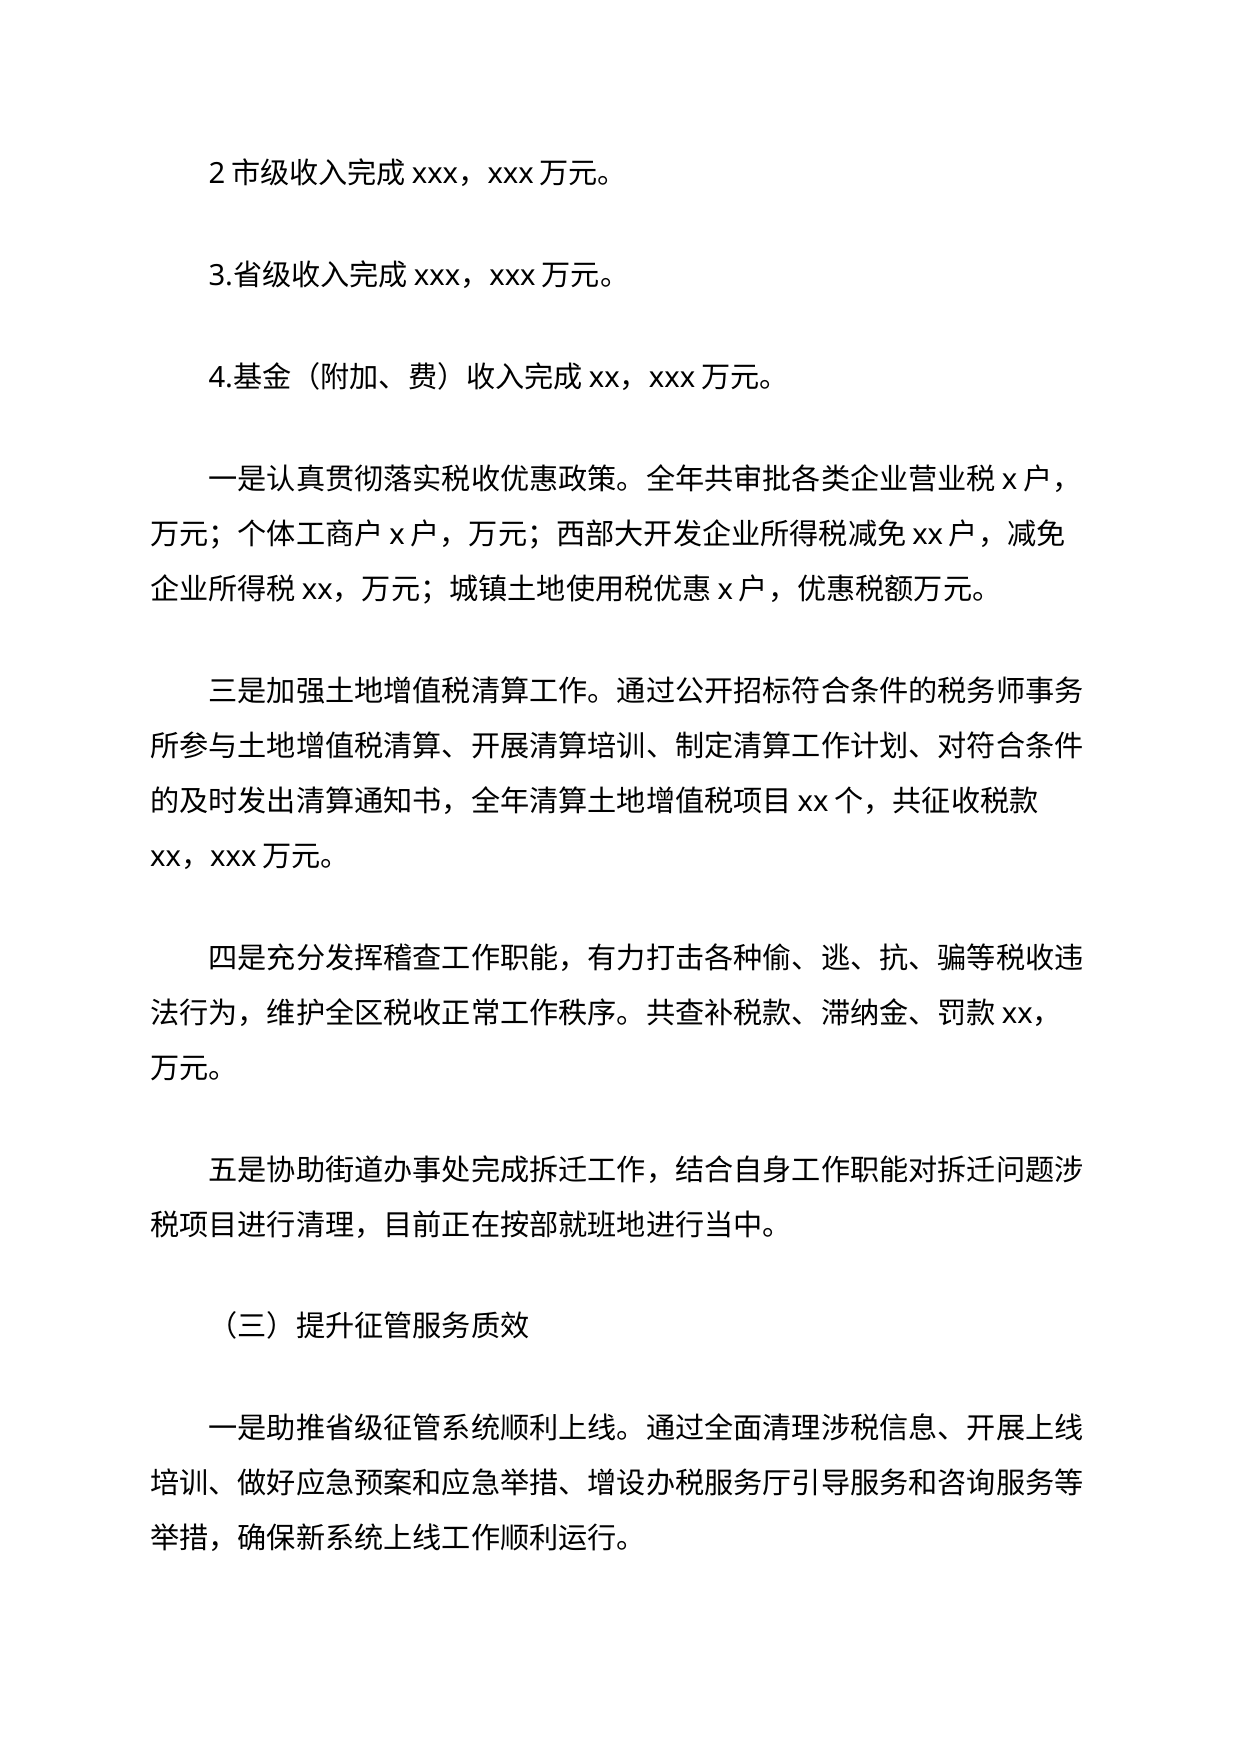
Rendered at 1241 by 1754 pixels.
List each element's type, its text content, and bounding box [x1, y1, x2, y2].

text 四是充分发挥稽查工作职能，有力打击各种偷、逃、抗、骗等税收违法行为，维护全区税收正常工作秩序。共查补税款、滞纳金、罚款xx，万元。 [150, 935, 1090, 1087]
text 2市级收入完成xxx，xxx万元。 [150, 150, 1090, 192]
text 一是助推省级征管系统顺利上线。通过全面清理涉税信息、开展上线培训、做好应急预案和应急举措、增设办税服务厅引导服务和咨询服务等举措，确保新系统上线工作顺利运行。 [150, 1405, 1090, 1557]
text 一是认真贯彻落实税收优惠政策。全年共审批各类企业营业税x户，万元；个体工商户x户，万元；西部大开发企业所得税减免xx户，减免企业所得税xx，万元；城镇土地使用税优惠x户，优惠税额万元。 [150, 456, 1090, 608]
text 4.基金（附加、费）收入完成xx，xxx万元。 [150, 354, 1090, 396]
text 五是协助街道办事处完成拆迁工作，结合自身工作职能对拆迁问题涉税项目进行清理，目前正在按部就班地进行当中。 [150, 1146, 1090, 1243]
text 三是加强土地增值税清算工作。通过公开招标符合条件的税务师事务所参与土地增值税清算、开展清算培训、制定清算工作计划、对符合条件的及时发出清算通知书，全年清算土地增值税项目xx个，共征收税款xx，xxx万元。 [150, 668, 1090, 875]
text （三）提升征管服务质效 [150, 1303, 1090, 1345]
text 3.省级收入完成xxx，xxx万元。 [150, 252, 1090, 294]
